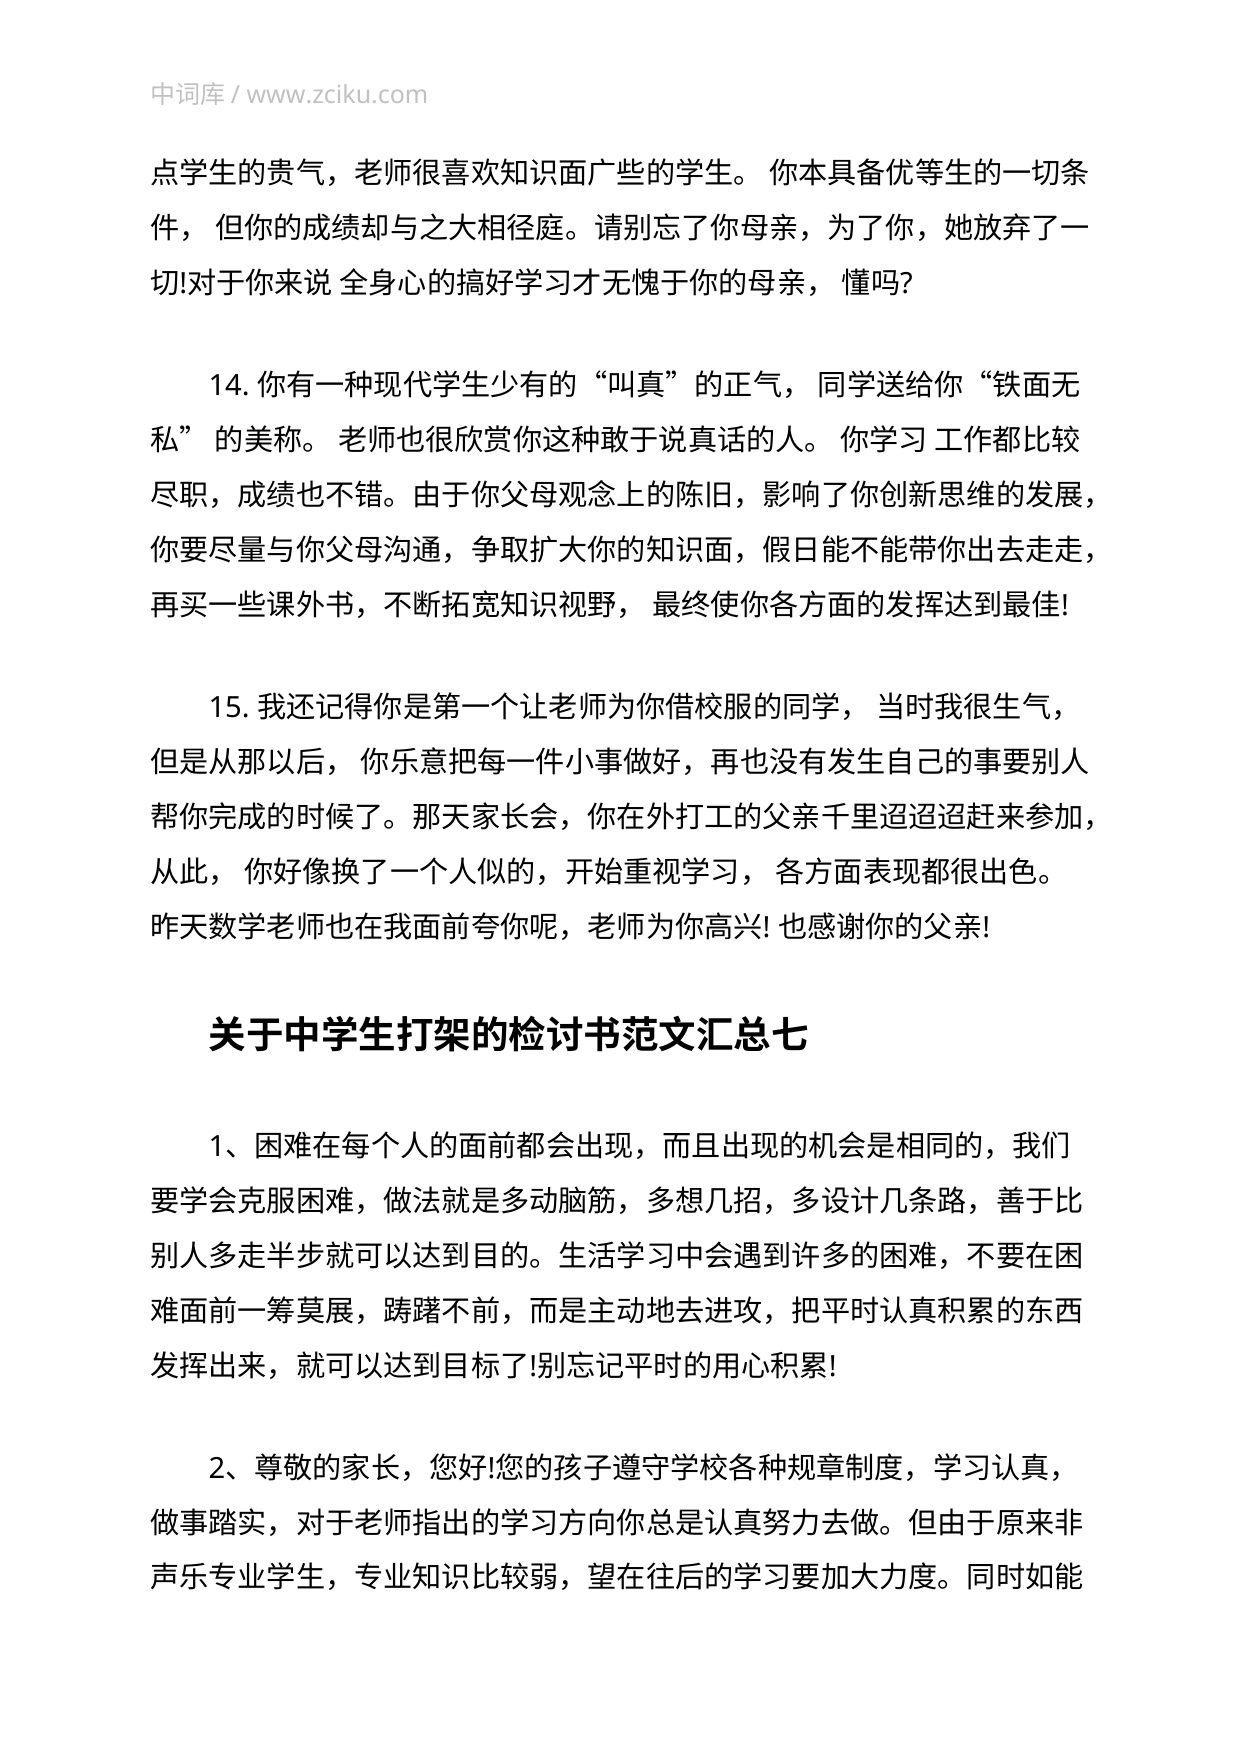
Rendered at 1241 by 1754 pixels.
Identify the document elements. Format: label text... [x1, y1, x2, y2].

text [150, 1444, 1090, 1596]
text 关于中学生打架的检讨书范文汇总七 [150, 1005, 1090, 1059]
text 15. 我还记得你是第一个让老师为你借校服的同学， 当时我很生气， 但是从那以后， 你乐意把每一件小事做好，再也没有发生自己的事要别人帮你完成的时候了。那天家长会，你在外打工的父亲千里迢迢迢赶来参加，从此， 你好像换了一个人似的，开始重视学习， 各方面表现都很出色。昨天数学老师也在我面前夸你呢，老师为你高兴! 也感谢你的父亲! [150, 683, 1090, 946]
text 1、困难在每个人的面前都会出现，而且出现的机会是相同的，我们要学会克服困难，做法就是多动脑筋，多想几招，多设计几条路，善于比别人多走半步就可以达到目的。生活学习中会遇到许多的困难，不要在困难面前一筹莫展，踌躇不前，而是主动地去进攻，把平时认真积累的东西发挥出来，就可以达到目标了!别忘记平时的用心积累! [150, 1122, 1090, 1384]
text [150, 150, 1090, 302]
text 14. 你有一种现代学生少有的“叫真”的正气， 同学送给你“铁面无私” 的美称。 老师也很欣赏你这种敢于说真话的人。 你学习 工作都比较尽职，成绩也不错。由于你父母观念上的陈旧，影响了你创新思维的发展，你要尽量与你父母沟通，争取扩大你的知识面，假日能不能带你出去走走，再买一些课外书，不断拓宽知识视野， 最终使你各方面的发挥达到最佳! [150, 362, 1090, 624]
